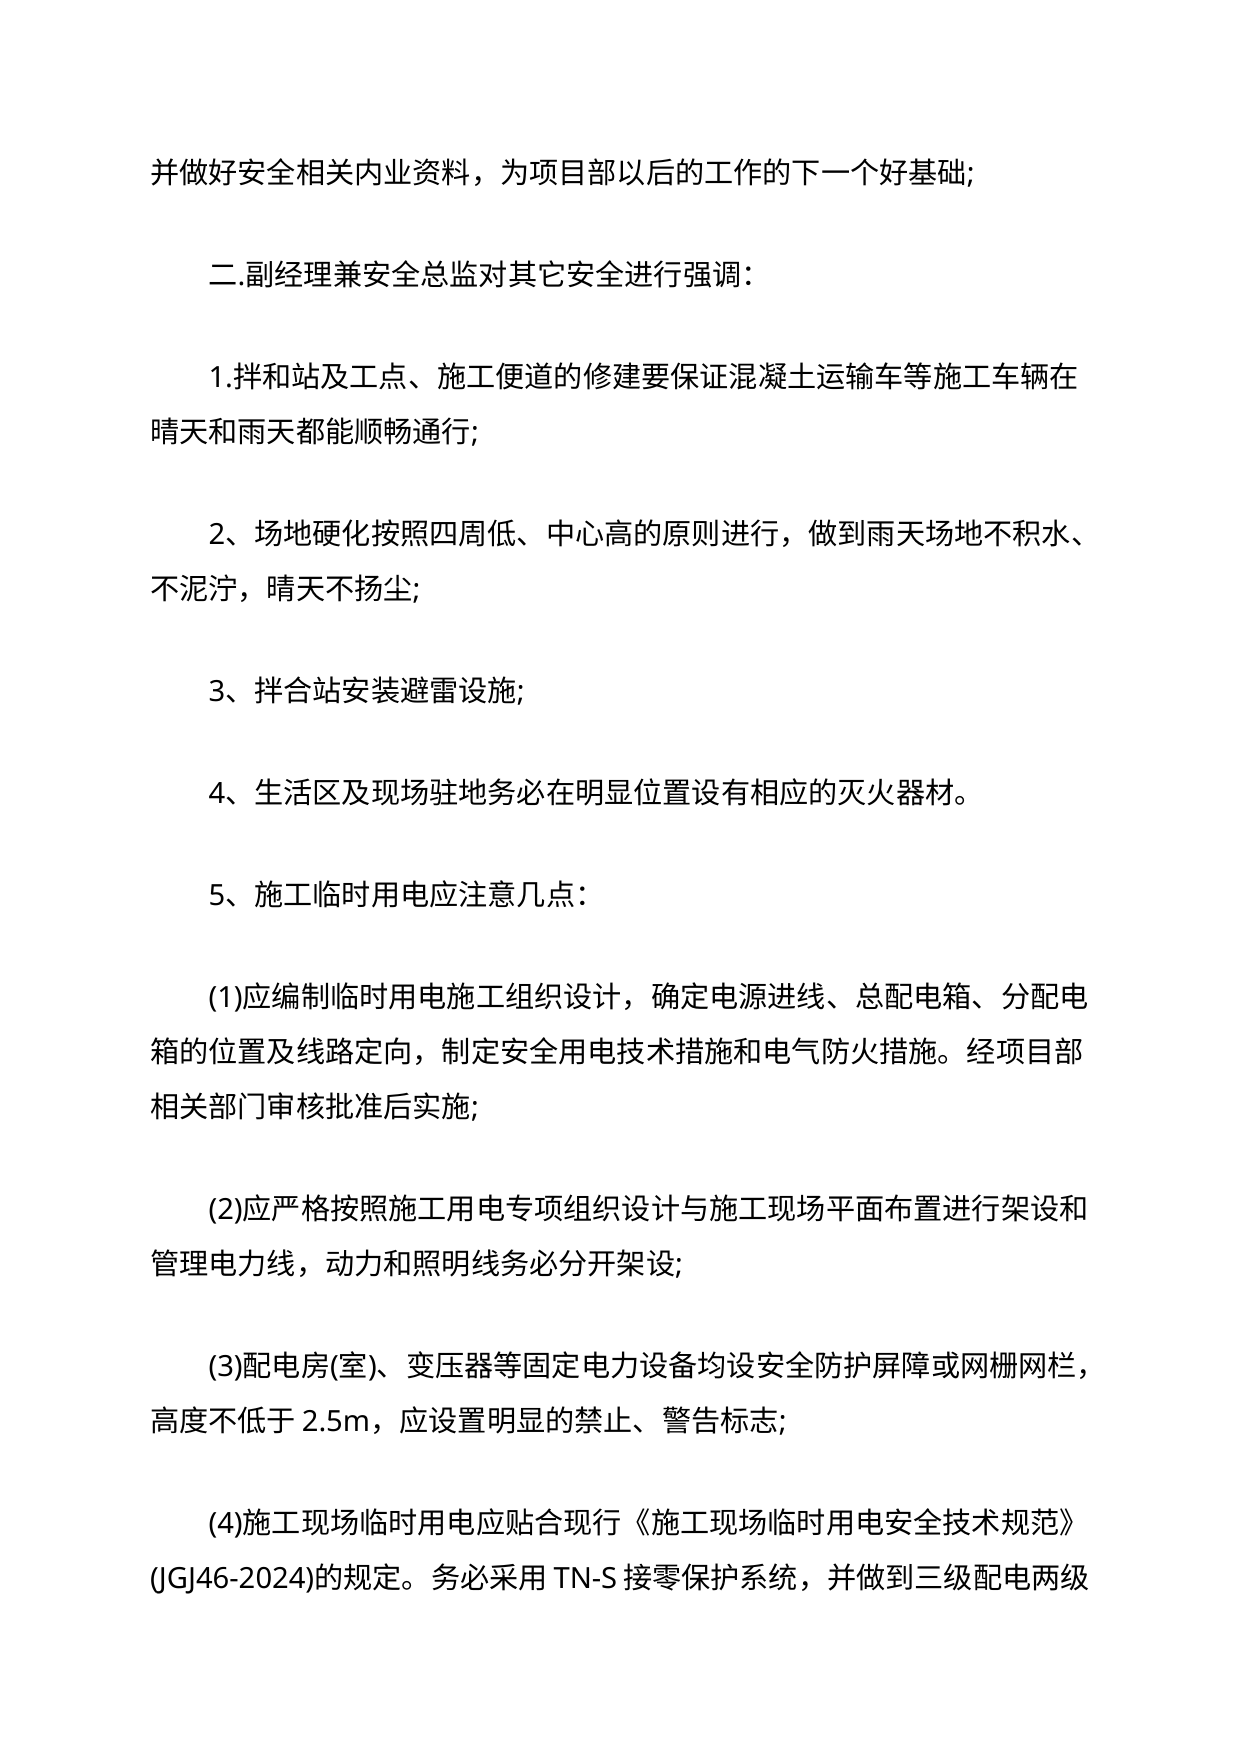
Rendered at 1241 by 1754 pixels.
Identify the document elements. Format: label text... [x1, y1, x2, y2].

text (1)应编制临时用电施工组织设计，确定电源进线、总配电箱、分配电箱的位置及线路定向，制定安全用电技术措施和电气防火措施。经项目部相关部门审核批准后实施; [150, 974, 1090, 1126]
text 5、施工临时用电应注意几点： [150, 872, 1090, 914]
text 1.拌和站及工点、施工便道的修建要保证混凝土运输车等施工车辆在晴天和雨天都能顺畅通行; [150, 354, 1090, 451]
text (2)应严格按照施工用电专项组织设计与施工现场平面布置进行架设和管理电力线，动力和照明线务必分开架设; [150, 1186, 1090, 1283]
text 3、拌合站安装避雷设施; [150, 668, 1090, 710]
text (3)配电房(室)、变压器等固定电力设备均设安全防护屏障或网栅网栏，高度不低于2.5m，应设置明显的禁止、警告标志; [150, 1343, 1090, 1440]
text 4、生活区及现场驻地务必在明显位置设有相应的灭火器材。 [150, 770, 1090, 812]
text 2、场地硬化按照四周低、中心高的原则进行，做到雨天场地不积水、不泥泞，晴天不扬尘; [150, 511, 1090, 608]
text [150, 150, 1090, 192]
text 二.副经理兼安全总监对其它安全进行强调： [150, 252, 1090, 294]
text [150, 1500, 1090, 1597]
